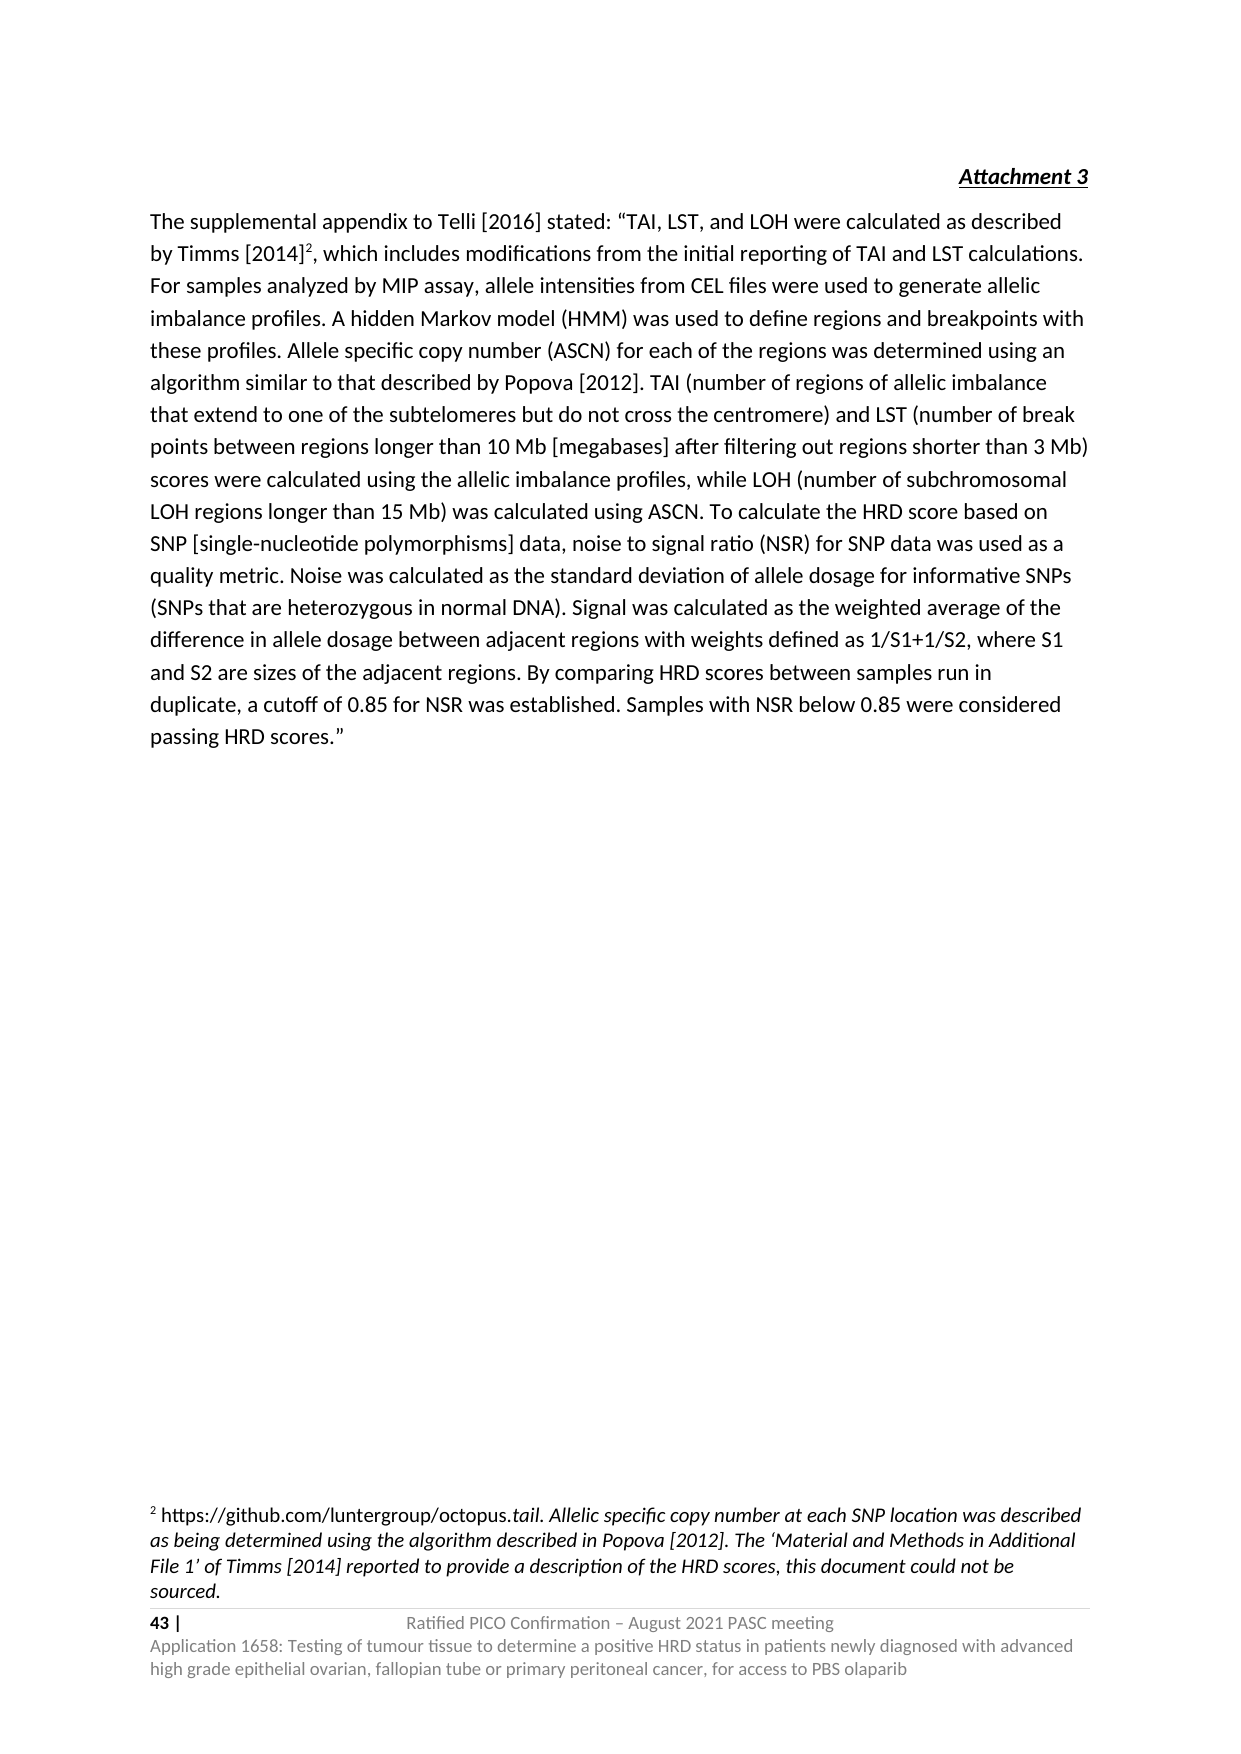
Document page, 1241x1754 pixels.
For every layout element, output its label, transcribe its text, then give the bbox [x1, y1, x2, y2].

subtitle Attachment 3 [150, 162, 1090, 191]
text The supplemental appendix to Telli [2016] stated: “TAI, LST, and LOH were calculated as described by Timms [2014], which includes modifications from the initial reporting of TAI and LST calculations. For samples analyzed by MIP assay, allele intensities from CEL files were used to generate allelic imbalance profiles. A hidden Markov model (HMM) was used to define regions and breakpoints with these profiles. Allele specific copy number (ASCN) for each of the regions was determined using an algorithm similar to that described by Popova [2012]. TAI (number of regions of allelic imbalance that extend to one of the subtelomeres but do not cross the centromere) and LST (number of break points between regions longer than 10 Mb [megabases] after filtering out regions shorter than 3 Mb) scores were calculated using the allelic imbalance profiles, while LOH (number of subchromosomal LOH regions longer than 15 Mb) was calculated using ASCN. To calculate the HRD score based on SNP [single-nucleotide polymorphisms] data, noise to signal ratio (NSR) for SNP data was used as a quality metric. Noise was calculated as the standard deviation of allele dosage for informative SNPs (SNPs that are heterozygous in normal DNA). Signal was calculated as the weighted average of the difference in allele dosage between adjacent regions with weights defined as 1/S1+1/S2, where S1 and S2 are sizes of the adjacent regions. By comparing HRD scores between samples run in duplicate, a cutoff of 0.85 for NSR was established. Samples with NSR below 0.85 were considered passing HRD scores.” [150, 207, 1090, 750]
